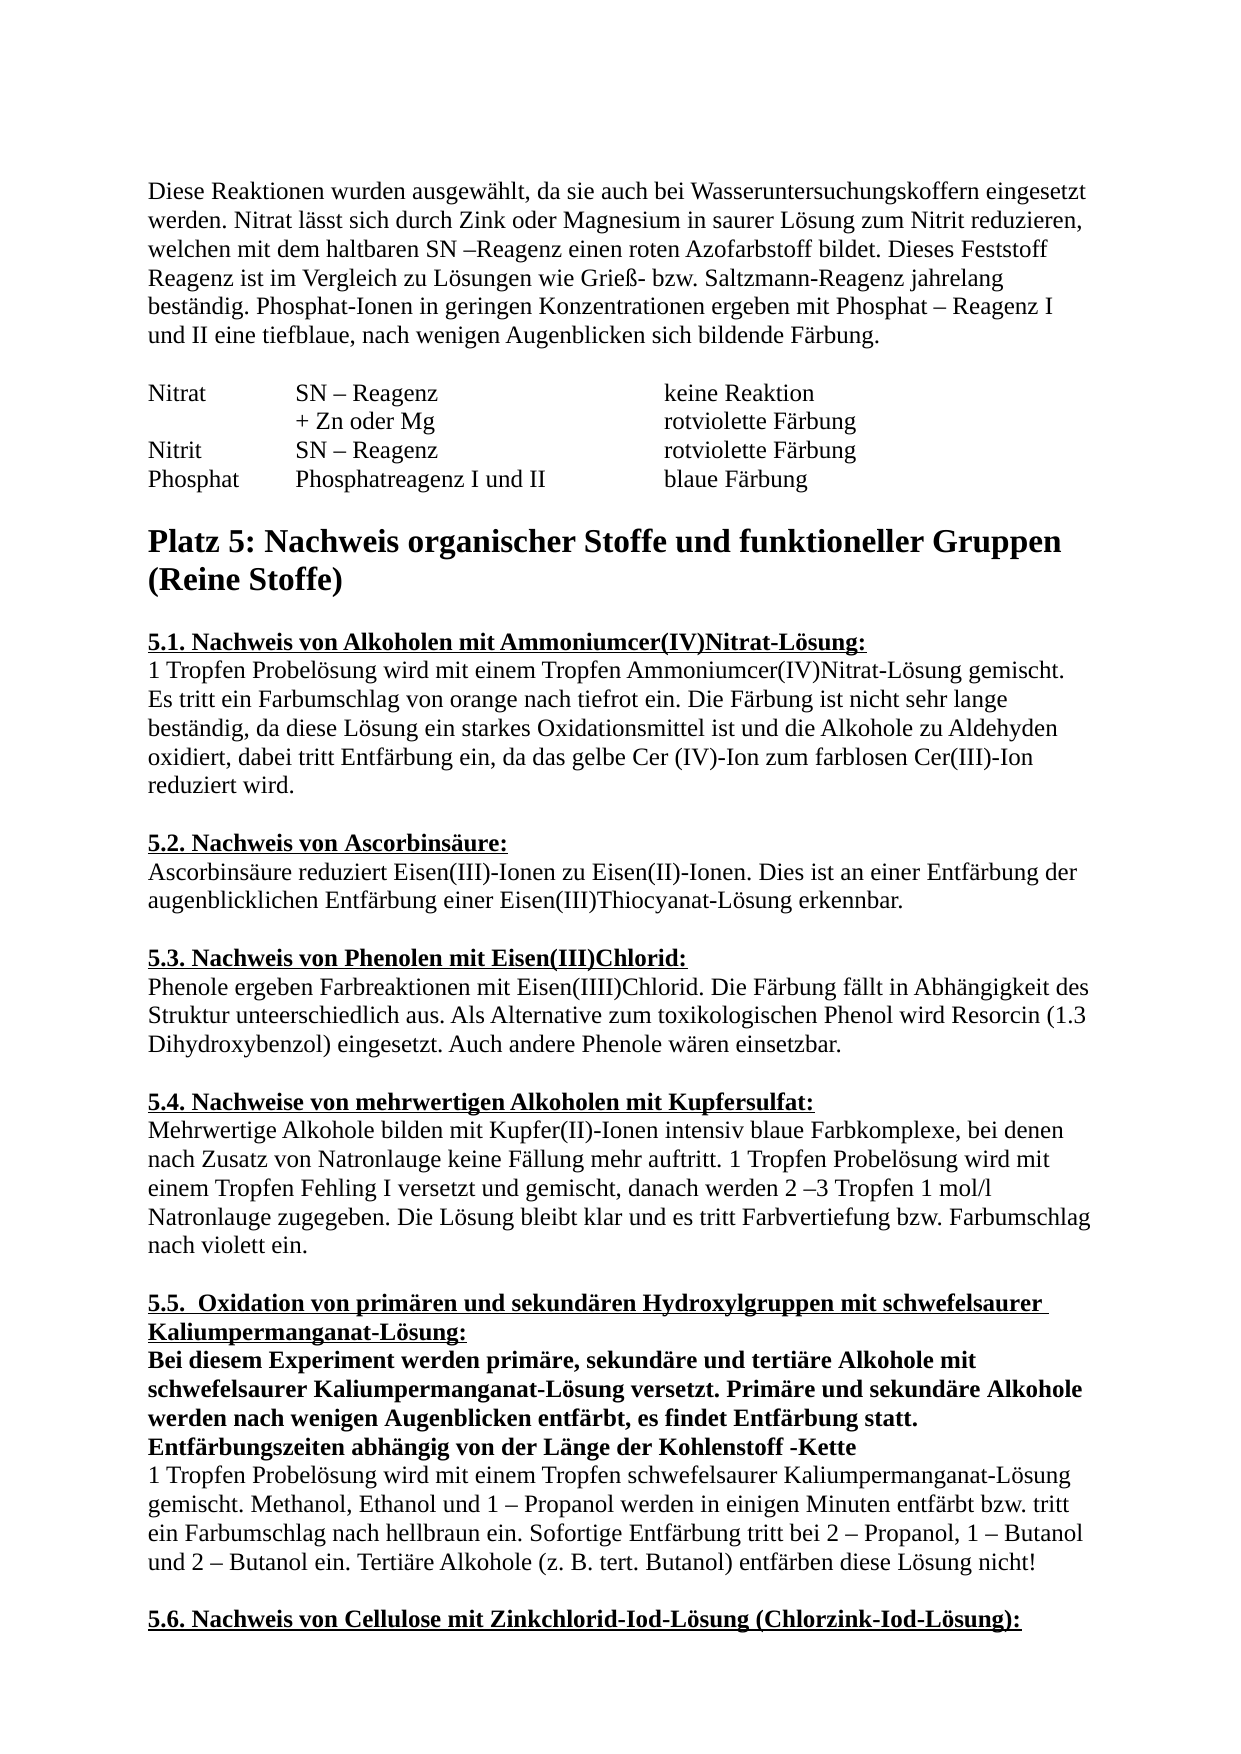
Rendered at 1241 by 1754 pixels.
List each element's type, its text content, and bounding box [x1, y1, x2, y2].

text + Zn oder Mg rotviolette Färbung [148, 406, 1093, 435]
text Phosphat Phosphatreagenz I und II blaue Färbung [148, 464, 1093, 493]
text 5.6. Nachweis von Cellulose mit Zinkchlorid-Iod-Lösung (Chlorzink-Iod-Lösung): [148, 1604, 1093, 1633]
text 5.2. Nachweis von Ascorbinsäure: [148, 828, 1093, 857]
text Phenole ergeben Farbreaktionen mit Eisen(IIII)Chlorid. Die Färbung fällt in Abhängigkeit des Struktur unteerschiedlich aus. Als Alternative zum toxikologischen Phenol wird Resorcin (1.3 Dihydroxybenzol) eingesetzt. Auch andere Phenole wären einsetzbar. [148, 972, 1093, 1058]
text 5.4. Nachweise von mehrwertigen Alkoholen mit Kupfersulfat: [148, 1087, 1093, 1116]
text Nitrat SN – Reagenz keine Reaktion [148, 378, 1093, 406]
text 1 Tropfen Probelösung wird mit einem Tropfen Ammoniumcer(IV)Nitrat-Lösung gemischt. Es tritt ein Farbumschlag von orange nach tiefrot ein. Die Färbung ist nicht sehr lange beständig, da diese Lösung ein starkes Oxidationsmittel ist und die Alkohole zu Aldehyden oxidiert, dabei tritt Entfärbung ein, da das gelbe Cer (IV)-Ion zum farblosen Cer(III)-Ion reduziert wird. [148, 656, 1093, 799]
text 5.5. Oxidation von primären und sekundären Hydroxylgruppen mit schwefelsaurer Kaliumpermanganat-Lösung: [148, 1288, 1093, 1346]
text 5.1. Nachweis von Alkoholen mit Ammoniumcer(IV)Nitrat-Lösung: [148, 627, 1093, 656]
text Mehrwertige Alkohole bilden mit Kupfer(II)-Ionen intensiv blaue Farbkomplexe, bei denen nach Zusatz von Natronlauge keine Fällung mehr auftritt. 1 Tropfen Probelösung wird mit einem Tropfen Fehling I versetzt und gemischt, danach werden 2 –3 Tropfen 1 mol/l Natronlauge zugegeben. Die Lösung bleibt klar und es tritt Farbvertiefung bzw. Farbumschlag nach violett ein. [148, 1116, 1093, 1259]
text Nitrit SN – Reagenz rotviolette Färbung [148, 435, 1093, 464]
text Diese Reaktionen wurden ausgewählt, da sie auch bei Wasseruntersuchungskoffern eingesetzt werden. Nitrat lässt sich durch Zink oder Magnesium in saurer Lösung zum Nitrit reduzieren, welchen mit dem haltbaren SN –Reagenz einen roten Azofarbstoff bildet. Dieses Feststoff Reagenz ist im Vergleich zu Lösungen wie Grieß- bzw. Saltzmann-Reagenz jahrelang beständig. Phosphat-Ionen in geringen Konzentrationen ergeben mit Phosphat – Reagenz I und II eine tiefblaue, nach wenigen Augenblicken sich bildende Färbung. [148, 176, 1093, 349]
text 5.3. Nachweis von Phenolen mit Eisen(III)Chlorid: [148, 943, 1093, 972]
text Platz 5: Nachweis organischer Stoffe und funktioneller Gruppen (Reine Stoffe) [148, 521, 1093, 598]
text 1 Tropfen Probelösung wird mit einem Tropfen schwefelsaurer Kaliumpermanganat-Lösung gemischt. Methanol, Ethanol und 1 – Propanol werden in einigen Minuten entfärbt bzw. tritt ein Farbumschlag nach hellbraun ein. Sofortige Entfärbung tritt bei 2 – Propanol, 1 – Butanol und 2 – Butanol ein. Tertiäre Alkohole (z. B. tert. Butanol) entfärben diese Lösung nicht! [148, 1461, 1093, 1576]
text Ascorbinsäure reduziert Eisen(III)-Ionen zu Eisen(II)-Ionen. Dies ist an einer Entfärbung der augenblicklichen Entfärbung einer Eisen(III)Thiocyanat-Lösung erkennbar. [148, 857, 1093, 914]
text Bei diesem Experiment werden primäre, sekundäre und tertiäre Alkohole mit schwefelsaurer Kaliumpermanganat-Lösung versetzt. Primäre und sekundäre Alkohole werden nach wenigen Augenblicken entfärbt, es findet Entfärbung statt. Entfärbungszeiten abhängig von der Länge der Kohlenstoff -Kette [148, 1346, 1093, 1461]
